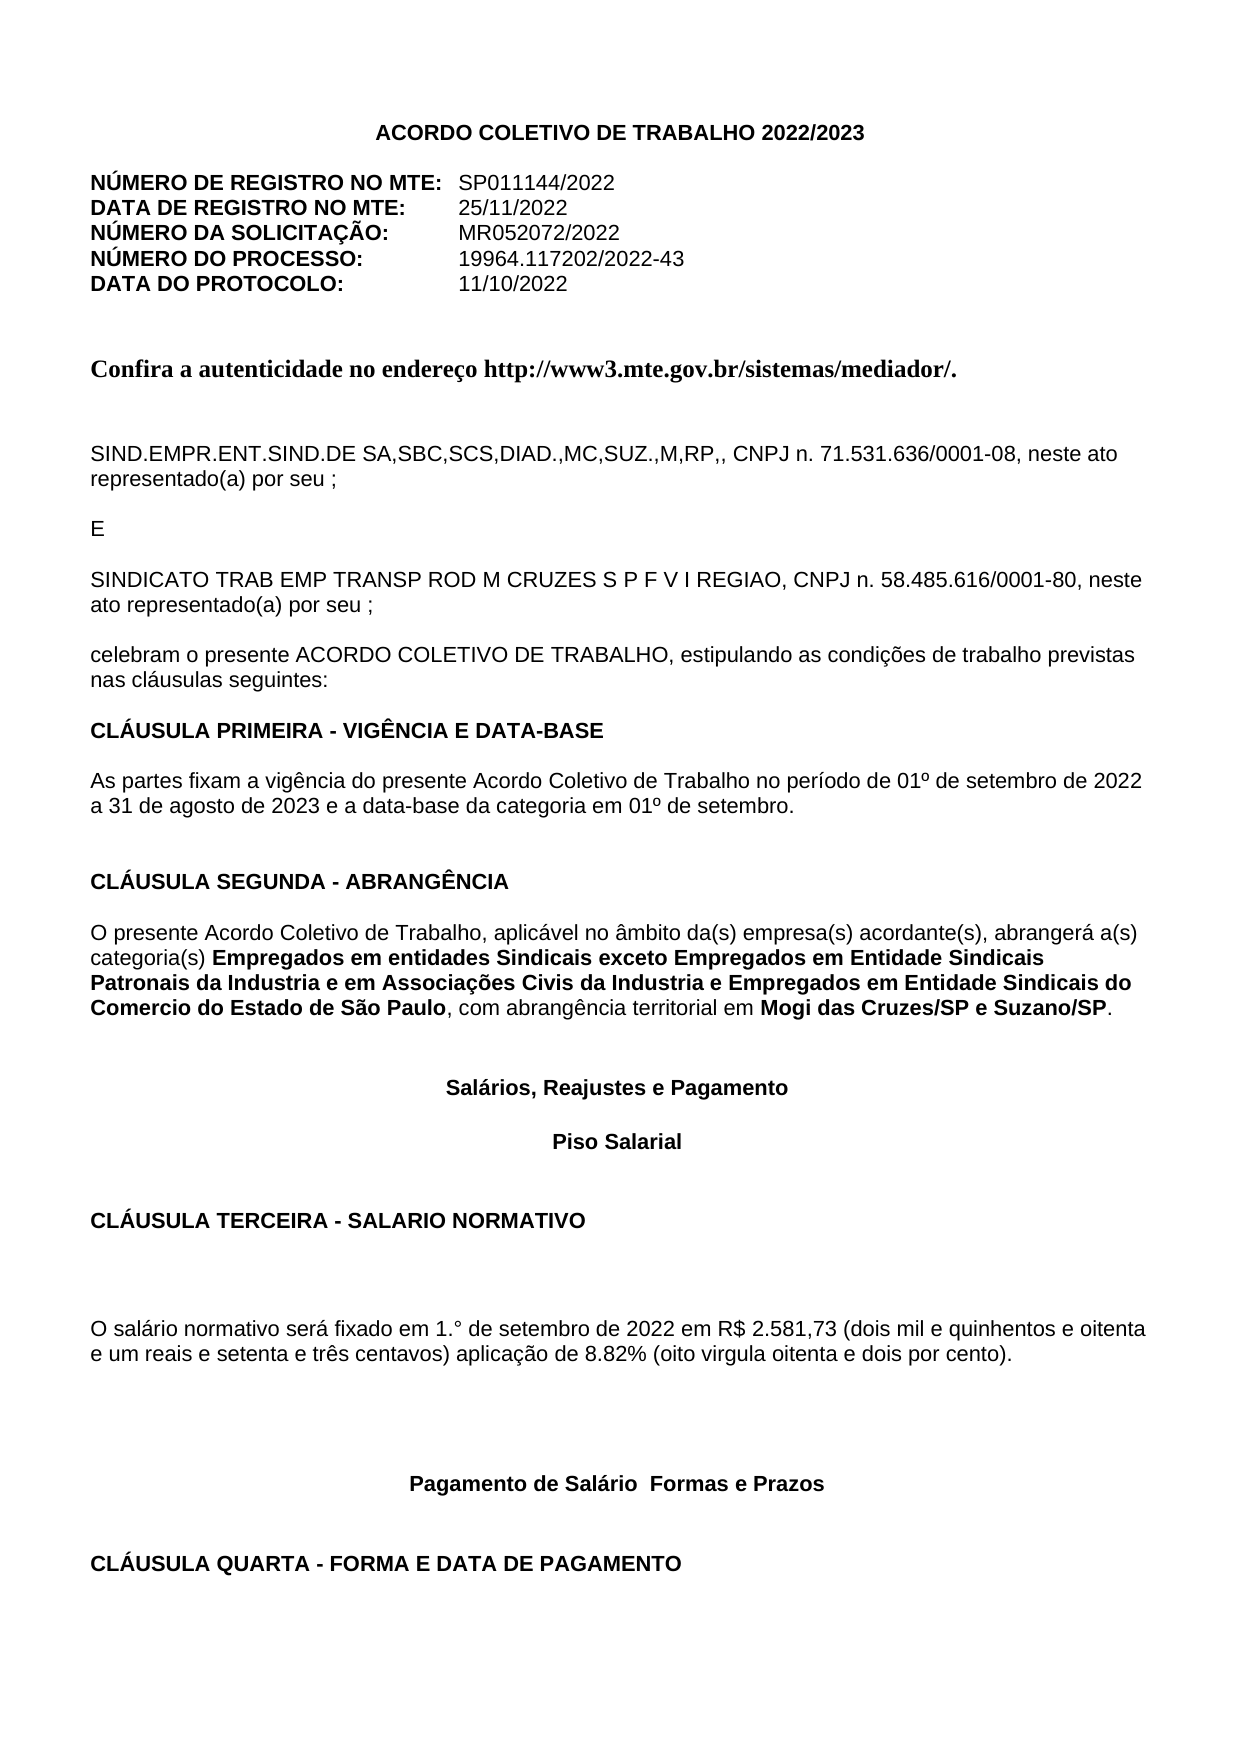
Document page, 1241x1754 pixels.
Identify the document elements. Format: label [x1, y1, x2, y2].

table_header [89, 118, 1152, 1602]
